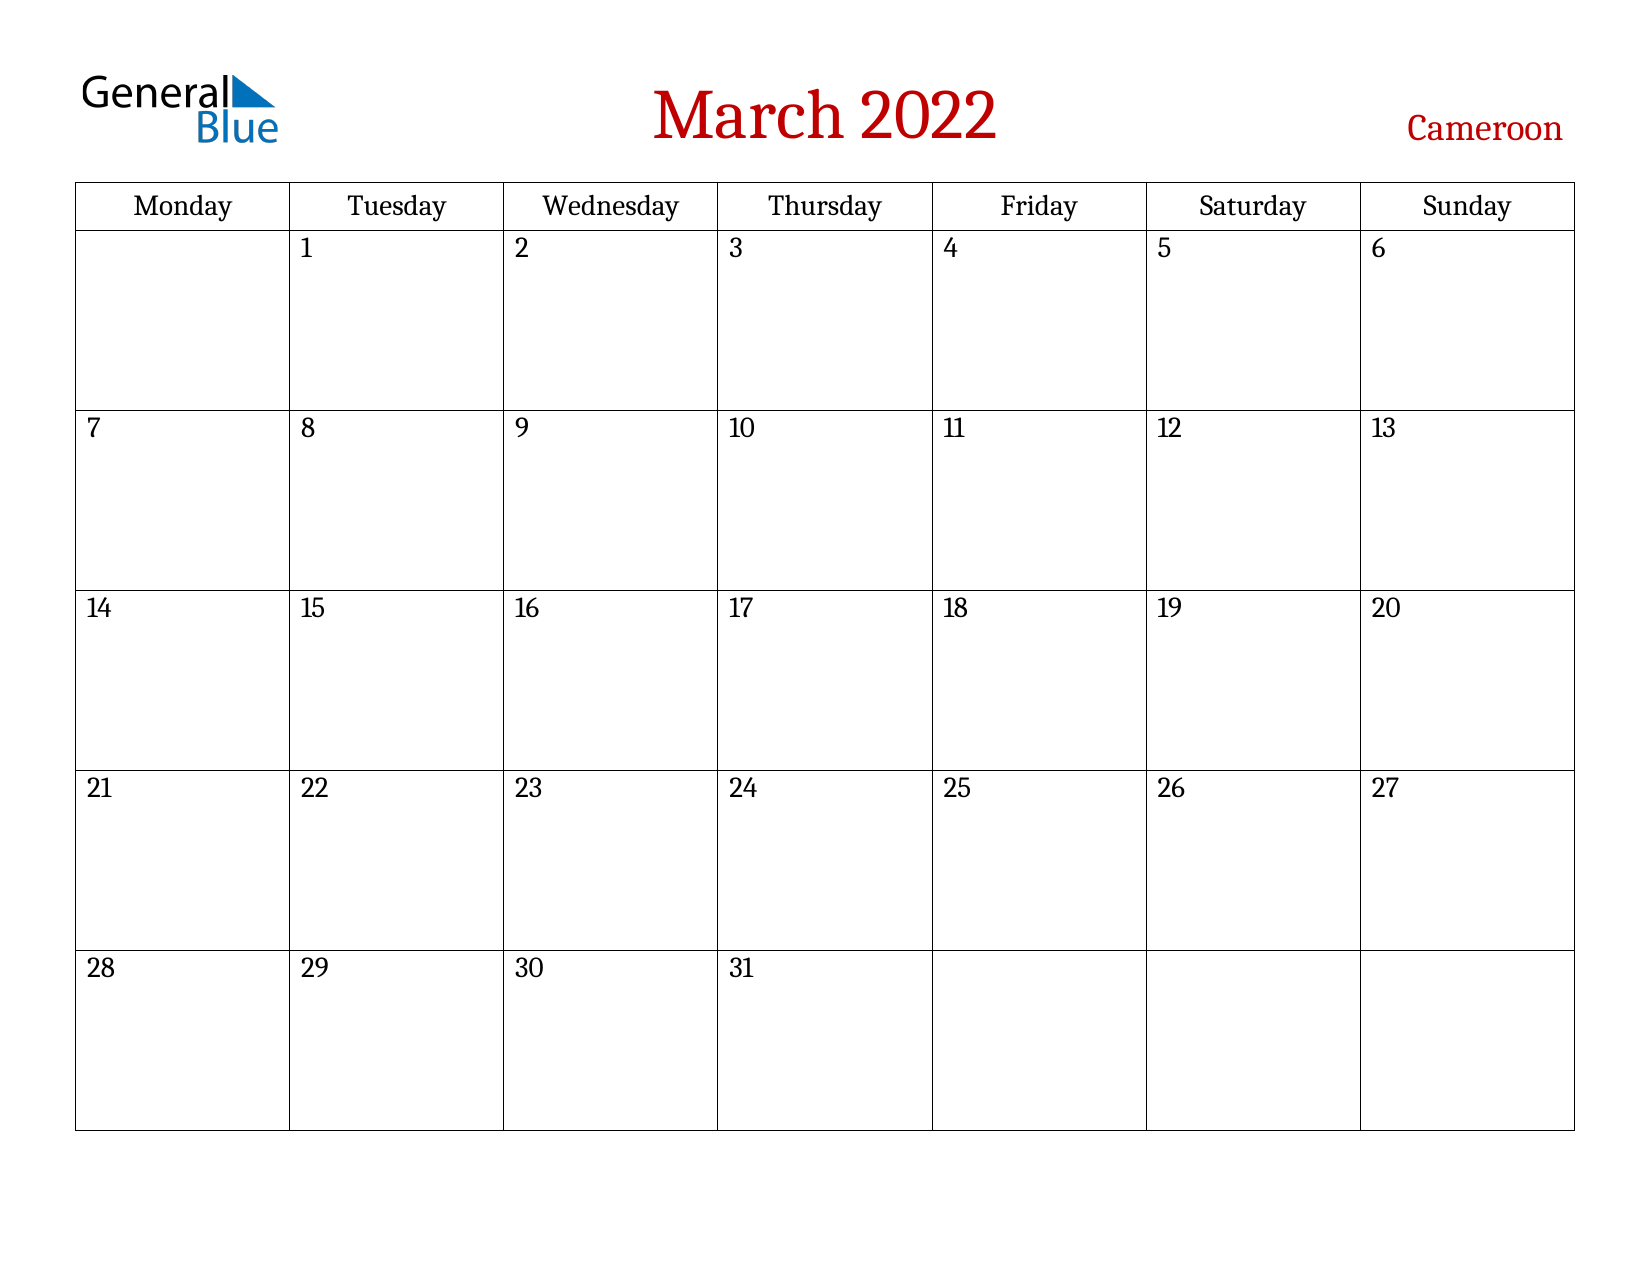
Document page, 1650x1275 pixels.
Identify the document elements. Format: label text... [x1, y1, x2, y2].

table_cell 14 [76, 591, 289, 625]
table_cell [1361, 805, 1574, 950]
table_cell 17 [718, 591, 932, 625]
table_cell 29 [290, 951, 503, 985]
table_cell [1361, 985, 1574, 1130]
table_cell 12 [1147, 411, 1360, 444]
table_cell [1147, 445, 1360, 590]
table_cell [718, 805, 932, 950]
table_cell [1361, 445, 1574, 590]
table_cell 2 [504, 231, 717, 264]
table_cell [504, 625, 717, 770]
table_cell [290, 445, 503, 590]
table_cell 21 [76, 771, 289, 805]
table_cell 6 [1361, 231, 1574, 264]
table_cell 28 [76, 951, 289, 985]
table_cell 23 [504, 771, 717, 805]
table_header Cameroon [1146, 75, 1574, 182]
table_cell [1147, 805, 1360, 950]
table_cell 8 [290, 411, 503, 444]
table_cell 11 [933, 411, 1146, 444]
table_cell [290, 265, 503, 410]
table_cell 25 [933, 771, 1146, 805]
table_cell 13 [1361, 411, 1574, 444]
table_cell 22 [290, 771, 503, 805]
table_cell [1147, 951, 1360, 985]
table_cell [933, 265, 1146, 410]
table_cell 18 [933, 591, 1146, 625]
table_cell 1 [290, 231, 503, 264]
table_cell 5 [1147, 231, 1360, 264]
table_cell [1361, 951, 1574, 985]
table_cell [76, 625, 289, 770]
table_header March 2022 [504, 75, 1146, 182]
table_cell [933, 951, 1146, 985]
table_header [76, 75, 503, 182]
table_cell 9 [504, 411, 717, 444]
table_cell [76, 985, 289, 1130]
table_cell Monday [76, 183, 289, 230]
table_cell [76, 445, 289, 590]
table_cell [290, 985, 503, 1130]
table_cell 19 [1147, 591, 1360, 625]
table_cell [1361, 265, 1574, 410]
table_cell [1361, 625, 1574, 770]
table_cell [933, 445, 1146, 590]
table_cell [76, 805, 289, 950]
table_cell [1147, 625, 1360, 770]
table_cell [504, 445, 717, 590]
table_cell 15 [290, 591, 503, 625]
table_cell [933, 625, 1146, 770]
table_cell [504, 805, 717, 950]
table_cell [1147, 265, 1360, 410]
table_cell [718, 985, 932, 1130]
table_cell Saturday [1147, 183, 1360, 230]
table_cell 31 [718, 951, 932, 985]
table_cell Thursday [718, 183, 932, 230]
table_cell [718, 625, 932, 770]
table_cell [933, 805, 1146, 950]
table_cell Wednesday [504, 183, 717, 230]
table_cell [76, 231, 289, 264]
table_cell 16 [504, 591, 717, 625]
table_cell Friday [933, 183, 1146, 230]
table_cell [290, 805, 503, 950]
table_cell [718, 445, 932, 590]
table_cell [718, 265, 932, 410]
table_cell 10 [718, 411, 932, 444]
table_cell Sunday [1361, 183, 1574, 230]
table_cell 3 [718, 231, 932, 264]
table_cell [933, 985, 1146, 1130]
table_cell [290, 625, 503, 770]
table_cell 24 [718, 771, 932, 805]
table_cell 27 [1361, 771, 1574, 805]
table_cell [504, 265, 717, 410]
table_cell 4 [933, 231, 1146, 264]
table_cell 7 [76, 411, 289, 444]
table_cell [1147, 985, 1360, 1130]
table_cell [76, 265, 289, 410]
table_cell [504, 985, 717, 1130]
table_cell 20 [1361, 591, 1574, 625]
table_cell Tuesday [290, 183, 503, 230]
table_cell 30 [504, 951, 717, 985]
picture [82, 75, 278, 143]
table_cell 26 [1147, 771, 1360, 805]
